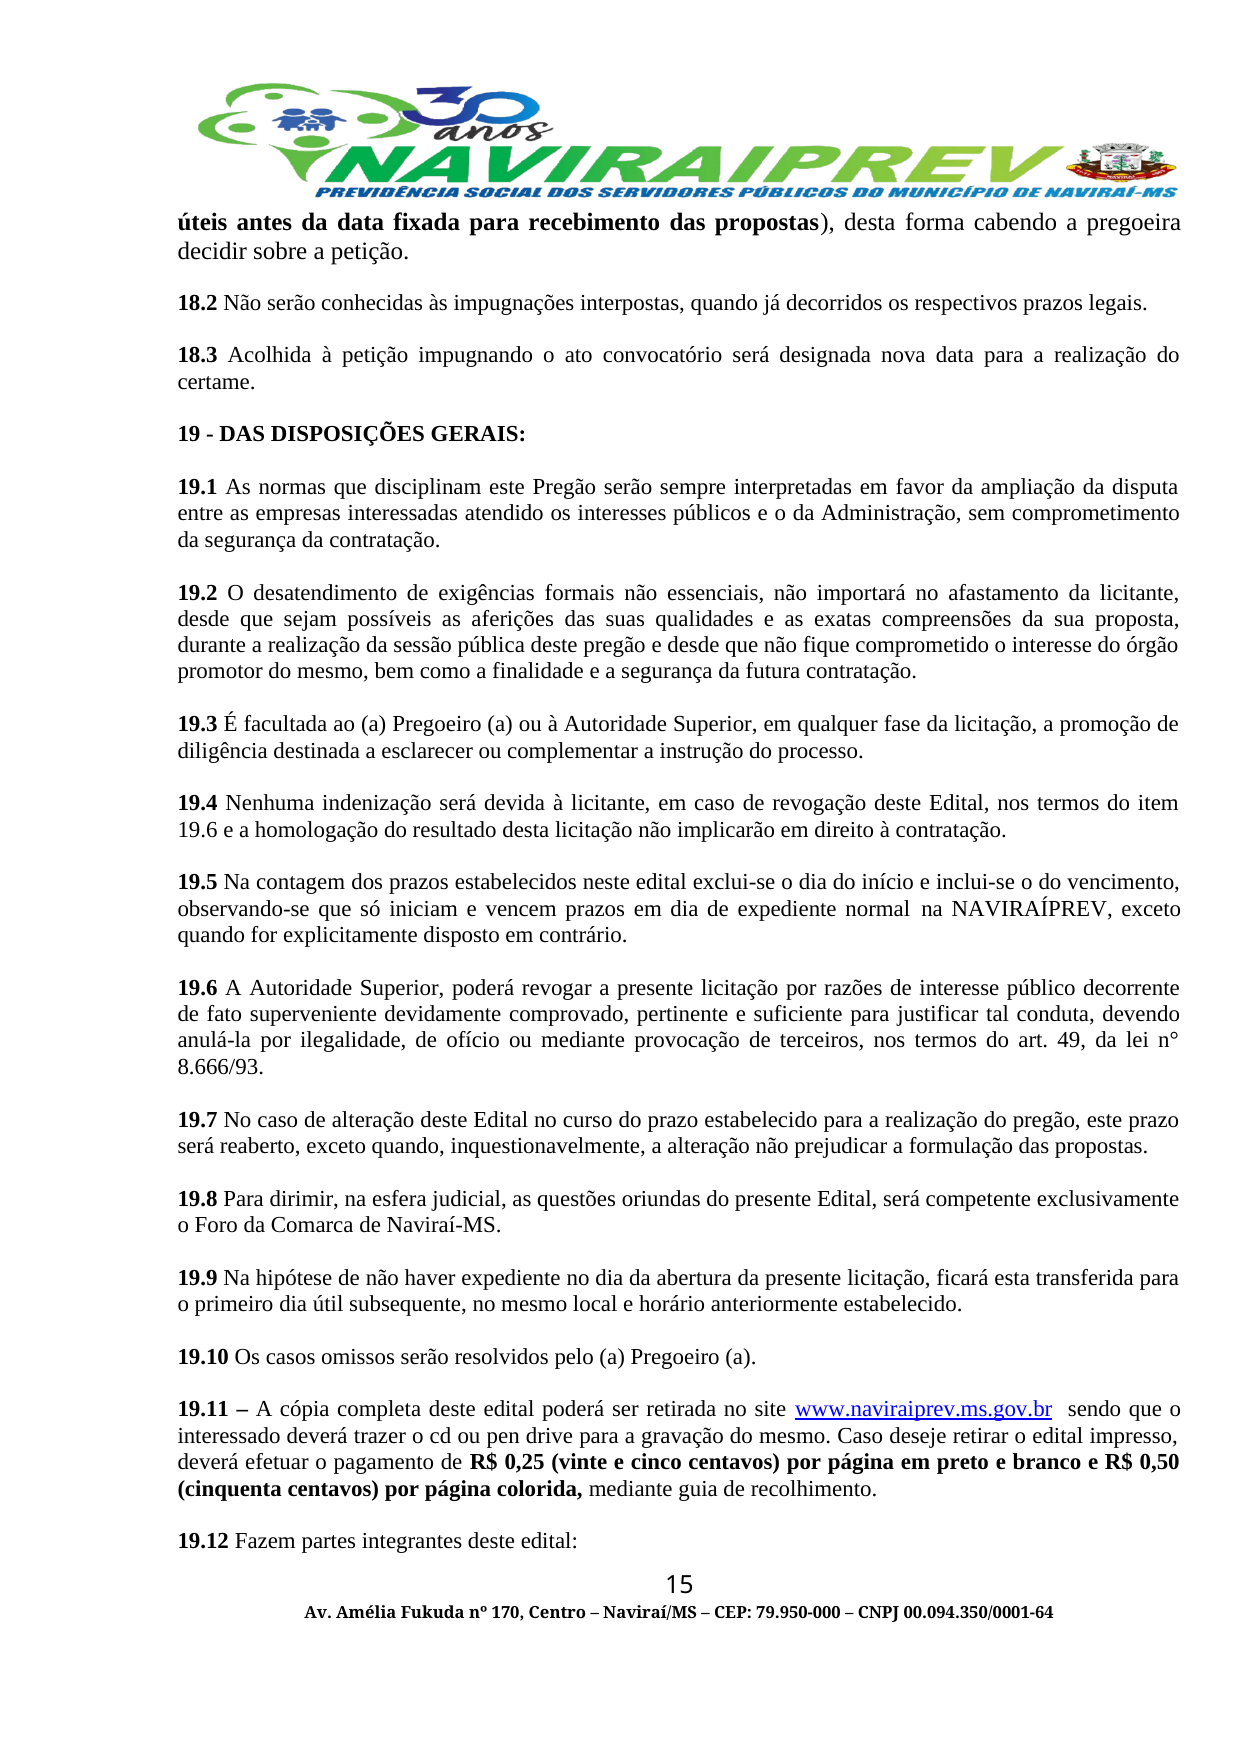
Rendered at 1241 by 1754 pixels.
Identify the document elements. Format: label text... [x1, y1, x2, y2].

text 19.7 No caso de alteração deste Edital no curso do prazo estabelecido para a realização do pregão, este prazo será reaberto, exceto quando, inquestionavelmente, a alteração não prejudicar a formulação das propostas. [177, 1106, 1181, 1158]
text 19.1 As normas que disciplinam este Pregão serão sempre interpretadas em favor da ampliação da disputa entre as empresas interessadas atendido os interesses públicos e o da Administração, sem comprometimento da segurança da contratação. [177, 473, 1181, 552]
text 18.2 Não serão conhecidas às impugnações interpostas, quando já decorridos os respectivos prazos legais. [177, 289, 1181, 315]
text 19.10 Os casos omissos serão resolvidos pelo (a) Pregoeiro (a). [177, 1343, 1181, 1369]
text 19.3 É facultada ao (a) Pregoeiro (a) ou à Autoridade Superior, em qualquer fase da licitação, a promoção de diligência destinada a esclarecer ou complementar a instrução do processo. [177, 710, 1181, 763]
text 19.11 – A cópia completa deste edital poderá ser retirada no site www.naviraiprev.ms.gov.br sendo que o interessado deverá trazer o cd ou pen drive para a gravação do mesmo. Caso deseje retirar o edital impresso, deverá efetuar o pagamento de R$ 0,25 (vinte e cinco centavos) por página em preto e branco e R$ 0,50 (cinquenta centavos) por página colorida, mediante guia de recolhimento. [177, 1396, 1181, 1501]
text 19.5 Na contagem dos prazos estabelecidos neste edital exclui-se o dia do início e inclui-se o do vencimento, observando-se que só iniciam e vencem prazos em dia de expediente normal na NAVIRAÍPREV, exceto quando for explicitamente disposto em contrário. [177, 868, 1181, 947]
text 19.6 A Autoridade Superior, poderá revogar a presente licitação por razões de interesse público decorrente de fato superveniente devidamente comprovado, pertinente e suficiente para justificar tal conduta, devendo anulá-la por ilegalidade, de ofício ou mediante provocação de terceiros, nos termos do art. 49, da lei n° 8.666/93. [177, 974, 1181, 1079]
picture [177, 73, 1219, 207]
text 19 - DAS DISPOSIÇÕES GERAIS: [177, 420, 1181, 447]
text 19.8 Para dirimir, na esfera judicial, as questões oriundas do presente Edital, será competente exclusivamente o Foro da Comarca de Naviraí-MS. [177, 1185, 1181, 1237]
text 19.2 O desatendimento de exigências formais não essenciais, não importará no afastamento da licitante, desde que sejam possíveis as aferições das suas qualidades e as exatas compreensões da sua proposta, durante a realização da sessão pública deste pregão e desde que não fique comprometido o interesse do órgão promotor do mesmo, bem como a finalidade e a segurança da futura contratação. [177, 578, 1181, 684]
text 18.3 Acolhida à petição impugnando o ato convocatório será designada nova data para a realização do certame. [177, 341, 1181, 394]
text 19.12 Fazem partes integrantes deste edital: [177, 1527, 1181, 1554]
text 19.4 Nenhuma indenização será devida à licitante, em caso de revogação deste Edital, nos termos do item 19.6 e a homologação do resultado desta licitação não implicarão em direito à contratação. [177, 789, 1181, 842]
text 19.9 Na hipótese de não haver expediente no dia da abertura da presente licitação, ficará esta transferida para o primeiro dia útil subsequente, no mesmo local e horário anteriormente estabelecido. [177, 1264, 1181, 1316]
